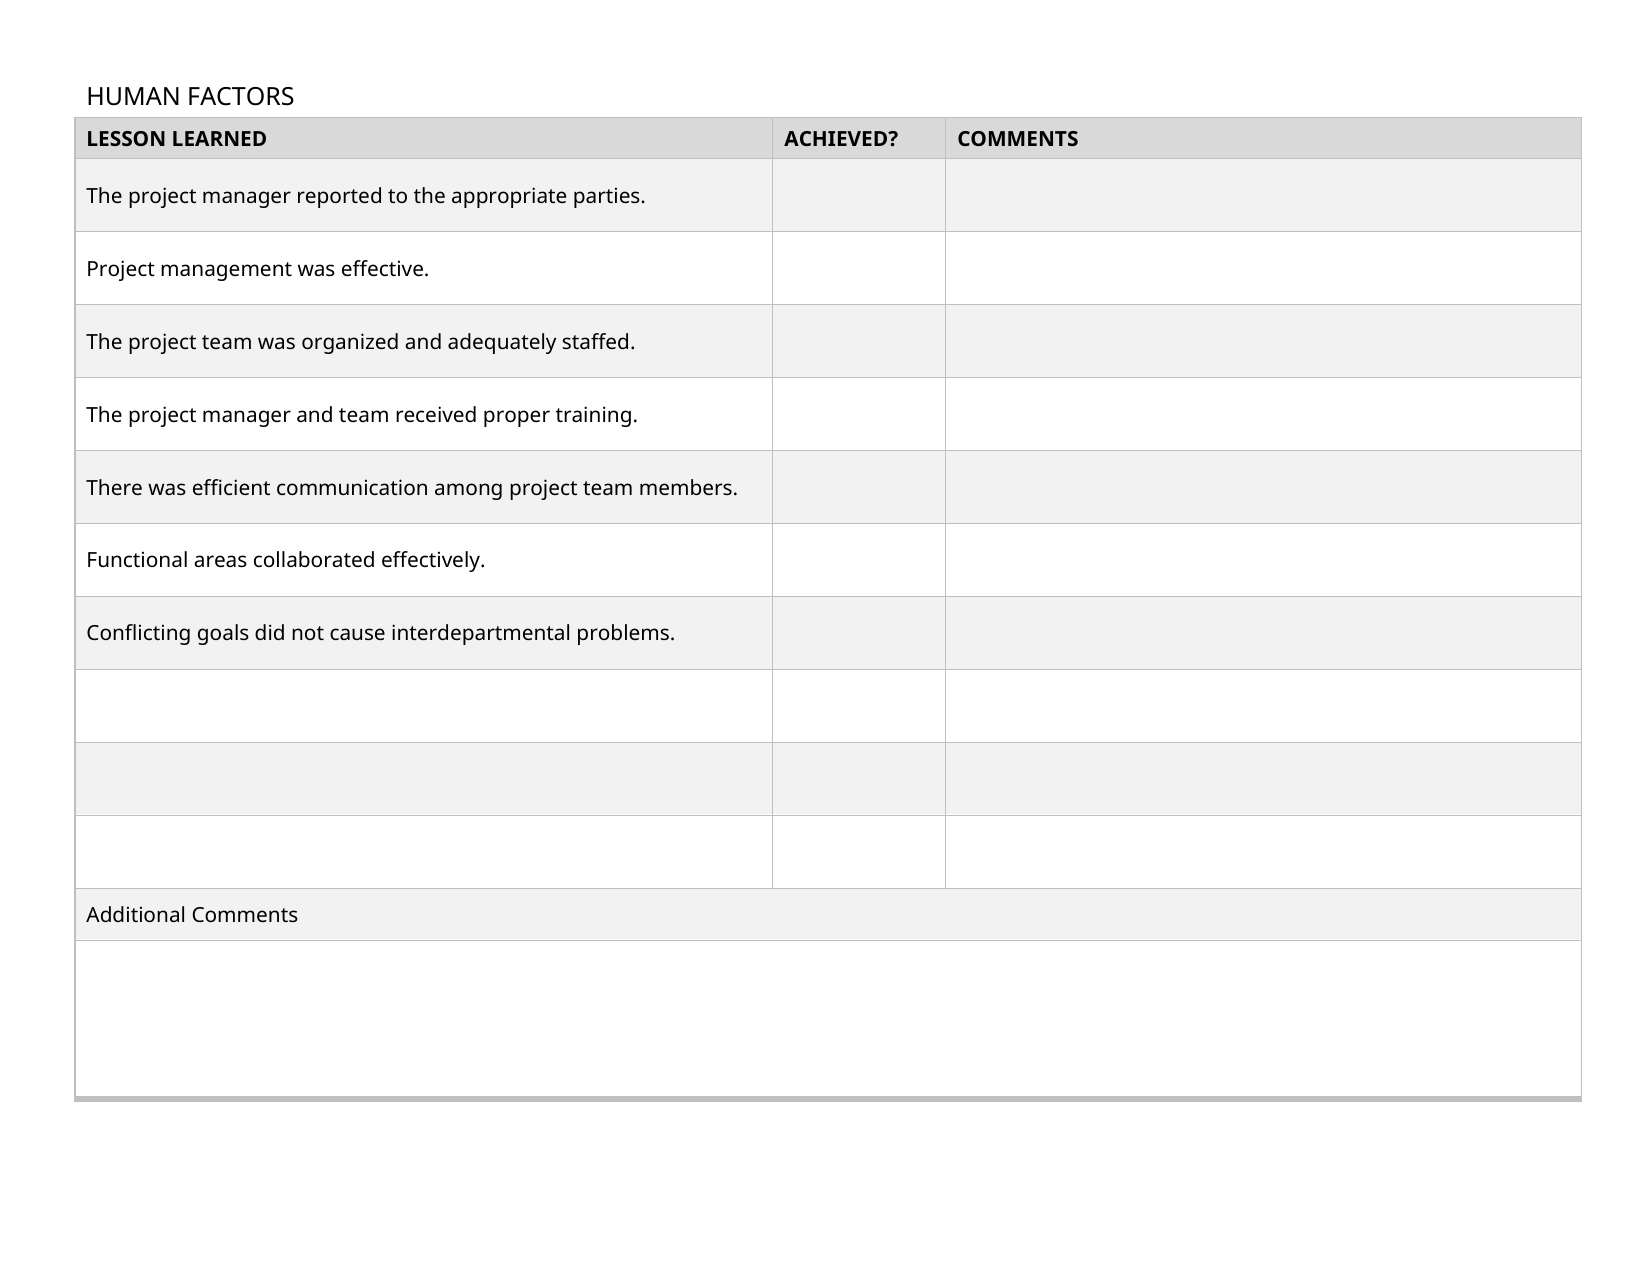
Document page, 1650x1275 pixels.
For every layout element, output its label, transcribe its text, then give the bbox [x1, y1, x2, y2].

table_cell [773, 159, 945, 231]
table_cell [946, 816, 1581, 887]
table_cell [946, 232, 1581, 304]
table_cell [946, 524, 1581, 596]
table_cell [946, 743, 1581, 814]
table_cell [946, 378, 1581, 450]
table_cell Project management was effective. [76, 232, 772, 304]
table_cell [946, 597, 1581, 669]
table_cell [946, 451, 1581, 523]
table_cell Functional areas collaborated effectively. [76, 524, 772, 596]
table_cell [773, 597, 945, 669]
table_cell [76, 941, 1581, 1096]
table_cell [946, 159, 1581, 231]
table_cell [946, 305, 1581, 377]
table_cell Additional Comments [76, 889, 1581, 939]
table_cell There was efficient communication among project team members. [76, 451, 772, 523]
table_cell Conflicting goals did not cause interdepartmental problems. [76, 597, 772, 669]
table_cell [773, 524, 945, 596]
table_cell [76, 670, 772, 742]
table_cell ACHIEVED? [773, 118, 945, 158]
table_cell The project manager and team received proper training. [76, 378, 772, 450]
table_cell [773, 451, 945, 523]
table_cell [773, 743, 945, 814]
table_cell [773, 232, 945, 304]
table_cell [773, 670, 945, 742]
table_cell [773, 378, 945, 450]
table_cell [773, 816, 945, 887]
table_header HUMAN FACTORS [75, 75, 1581, 117]
table_cell [76, 816, 772, 887]
table_cell [773, 305, 945, 377]
table_cell LESSON LEARNED [76, 118, 772, 158]
table_cell COMMENTS [946, 118, 1581, 158]
table_cell The project team was organized and adequately staffed. [76, 305, 772, 377]
table_cell The project manager reported to the appropriate parties. [76, 159, 772, 231]
table_cell [76, 743, 772, 814]
table_cell [946, 670, 1581, 742]
